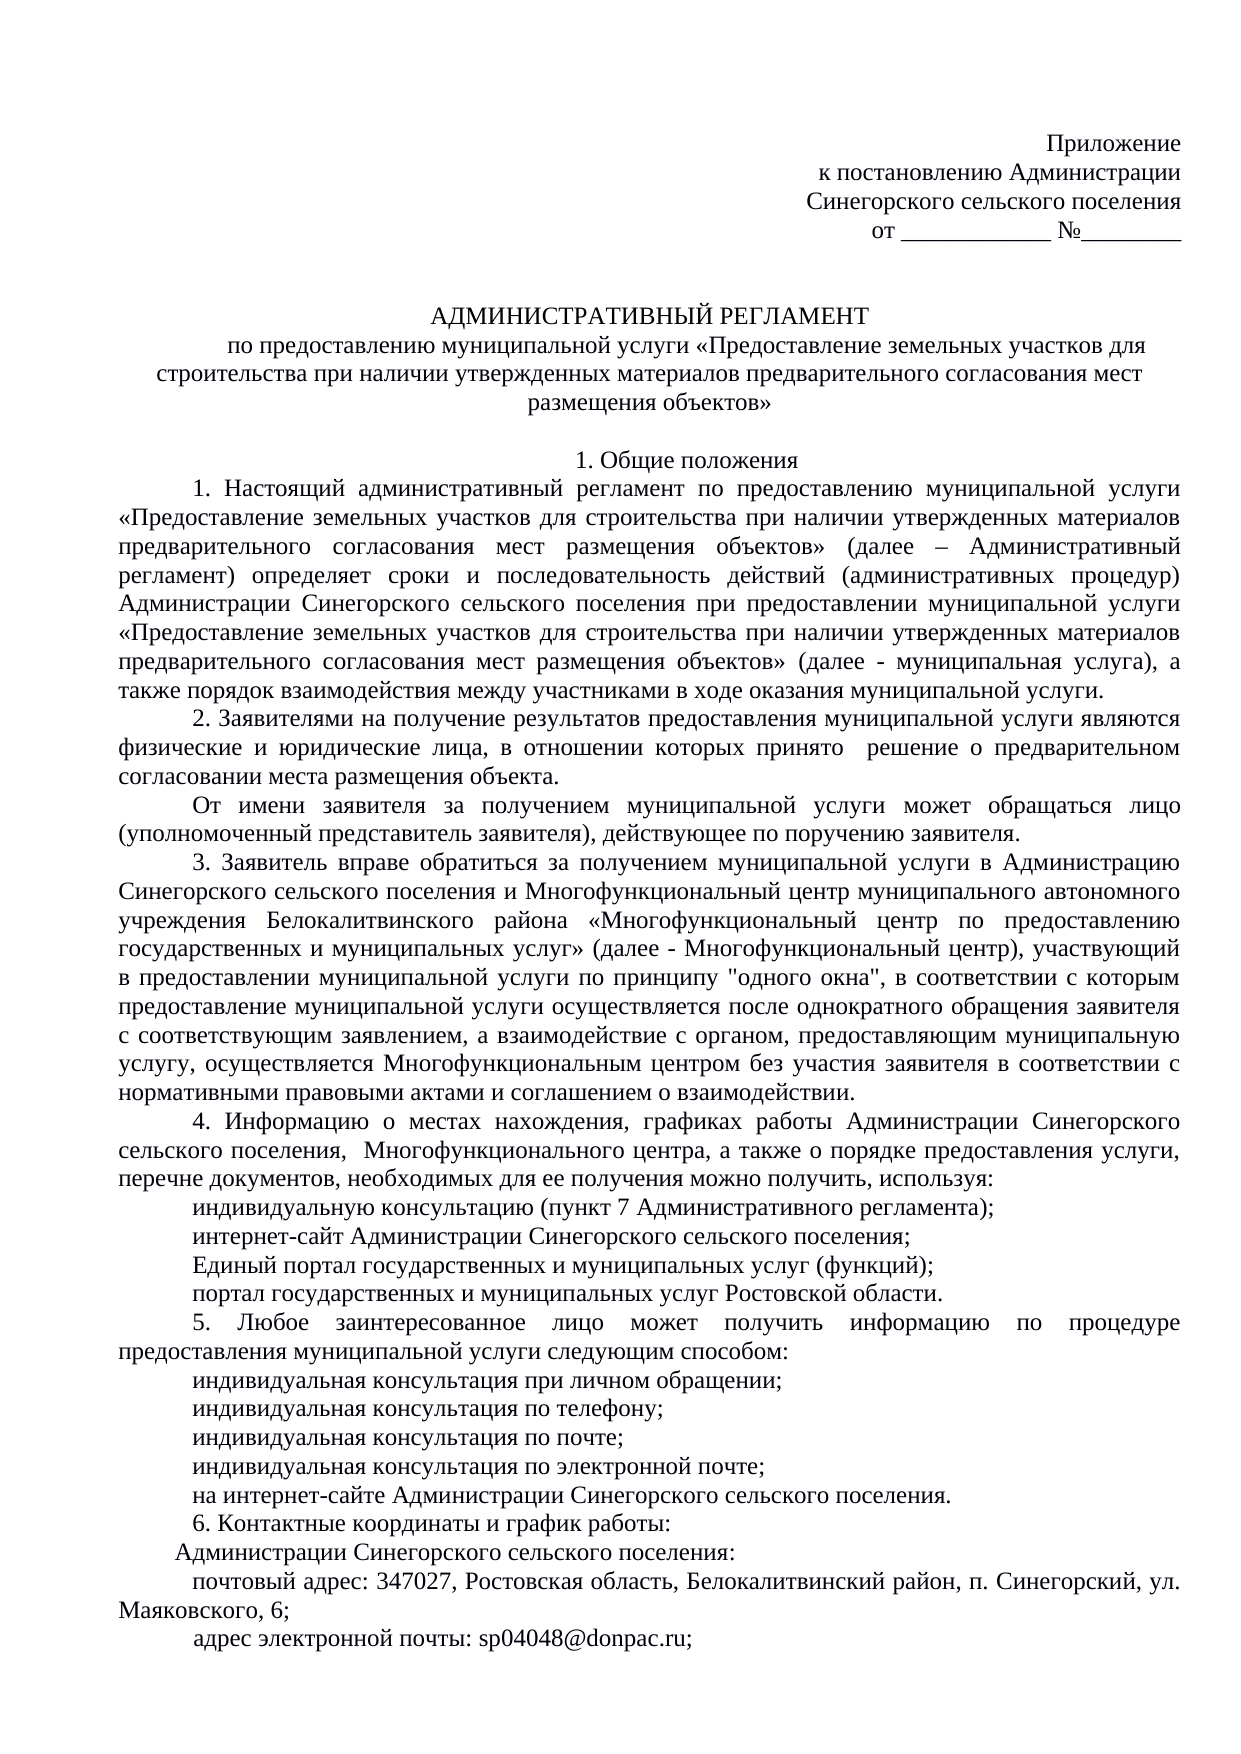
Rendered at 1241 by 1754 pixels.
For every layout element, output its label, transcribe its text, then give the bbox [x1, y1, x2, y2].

text по предоставлению муниципальной услуги «Предоставление земельных участков для строительства при наличии утвержденных материалов предварительного согласования мест размещения объектов» [118, 330, 1181, 416]
text индивидуальная консультация при личном обращении; [118, 1365, 1181, 1393]
text 5. Любое заинтересованное лицо может получить информацию по процедуре предоставления муниципальной услуги следующим способом: [118, 1307, 1181, 1365]
text 1. Настоящий административный регламент по предоставлению муниципальной услуги «Предоставление земельных участков для строительства при наличии утвержденных материалов предварительного согласования мест размещения объектов» (далее – Административный регламент) определяет сроки и последовательность действий (административных процедур) Администрации Синегорского сельского поселения при предоставлении муниципальной услуги «Предоставление земельных участков для строительства при наличии утвержденных материалов предварительного согласования мест размещения объектов» (далее - муниципальная услуга), а также порядок взаимодействия между участниками в ходе оказания муниципальной услуги. [118, 473, 1181, 703]
text интернет-сайт Администрации Синегорского сельского поселения; [118, 1221, 1181, 1250]
text 3. Заявитель вправе обратиться за получением муниципальной услуги в Администрацию Синегорского сельского поселения и Многофункциональный центр муниципального автономного учреждения Белокалитвинского района «Многофункциональный центр по предоставлению государственных и муниципальных услуг» (далее - Многофункциональный центр), участвующий в предоставлении муниципальной услуги по принципу "одного окна", в соответствии с которым предоставление муниципальной услуги осуществляется после однократного обращения заявителя с соответствующим заявлением, а взаимодействие с органом, предоставляющим муниципальную услугу, осуществляется Многофункциональным центром без участия заявителя в соответствии с нормативными правовыми актами и соглашением о взаимодействии. [118, 847, 1181, 1106]
text 4. Информацию о местах нахождения, графиках работы Администрации Синегорского сельского поселения, Многофункционального центра, а также о порядке предоставления услуги, перечне документов, необходимых для ее получения можно получить, используя: [118, 1106, 1181, 1192]
text Приложение [118, 128, 1181, 157]
text портал государственных и муниципальных услуг Ростовской области. [118, 1278, 1181, 1307]
text 2. Заявителями на получение результатов предоставления муниципальной услуги являются физические и юридические лица, в отношении которых принято решение о предварительном согласовании места размещения объекта. [118, 703, 1181, 790]
text 1. Общие положения [118, 445, 1181, 473]
text к постановлению Администрации [118, 157, 1181, 186]
title АДМИНИСТРАТИВНЫЙ РЕГЛАМЕНТ [118, 301, 1181, 330]
text Синегорского сельского поселения [118, 186, 1181, 215]
text Единый портал государственных и муниципальных услуг (функций); [118, 1250, 1181, 1278]
text индивидуальная консультация по телефону; [118, 1393, 1181, 1422]
text От имени заявителя за получением муниципальной услуги может обращаться лицо (уполномоченный представитель заявителя), действующее по поручению заявителя. [118, 790, 1181, 847]
text почтовый адрес: 347027, Ростовская область, Белокалитвинский район, п. Синегорский, ул. Маяковского, 6; [118, 1566, 1181, 1623]
text 6. Контактные координаты и график работы: [118, 1508, 1181, 1537]
text индивидуальная консультация по почте; [118, 1422, 1181, 1451]
text индивидуальную консультацию (пункт 7 Административного регламента); [118, 1192, 1181, 1221]
text индивидуальная консультация по электронной почте; [118, 1451, 1181, 1480]
text Администрации Синегорского сельского поселения: [118, 1537, 1181, 1566]
text от ____________ №________ [118, 215, 1181, 243]
text на интернет-сайте Администрации Синегорского сельского поселения. [118, 1480, 1181, 1508]
text адрес электронной почты: sp04048@donpac.ru; [118, 1623, 1181, 1652]
